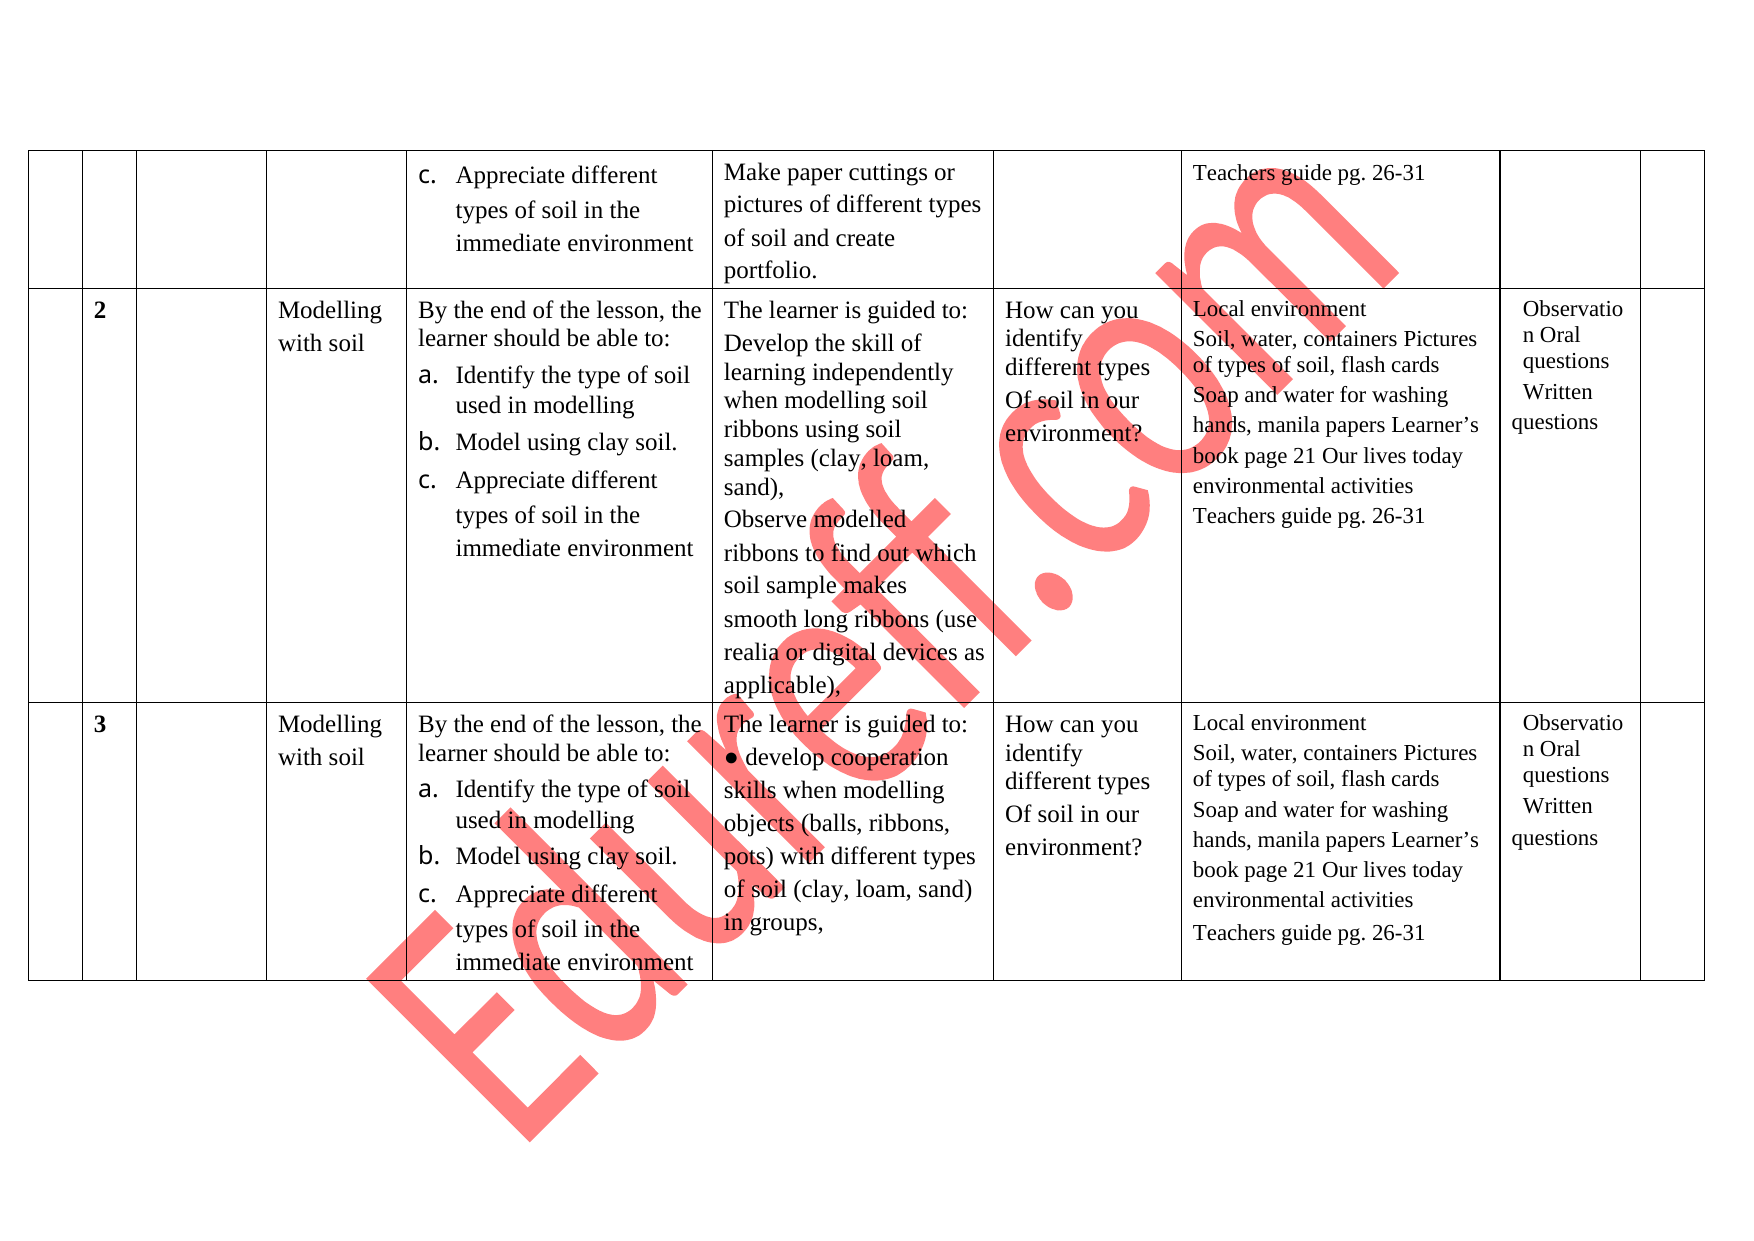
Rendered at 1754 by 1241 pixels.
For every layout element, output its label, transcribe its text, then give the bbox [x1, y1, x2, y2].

table_cell 3 [83, 703, 136, 980]
table_cell The learner is guided to: Develop the skill of learning independently when modelling soil ribbons using soil samples (clay, loam, sand), Observe modelled ribbons to find out which soil sample makes smooth long ribbons (use realia or digital devices as applicable), [713, 289, 993, 702]
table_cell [1501, 151, 1640, 288]
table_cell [713, 151, 993, 288]
table_cell [137, 703, 266, 980]
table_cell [407, 151, 712, 288]
table_cell [1641, 289, 1704, 702]
table_cell [1641, 703, 1704, 980]
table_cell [1182, 151, 1499, 288]
table_cell [1641, 151, 1704, 288]
table_cell Modelling with soil [267, 289, 406, 702]
table_cell 2 [83, 289, 136, 702]
table_cell By the end of the lesson, the learner should be able to: Identify the type of soil used in modelling Model using clay soil. Appreciate different types of soil in the immediate environment [407, 289, 712, 702]
table_cell Observation Oral questions Written questions [1501, 289, 1640, 702]
table_cell By the end of the lesson, the learner should be able to: Identify the type of soil used in modelling Model using clay soil. Appreciate different types of soil in the immediate environment [407, 703, 712, 980]
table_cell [1182, 703, 1499, 980]
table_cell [1501, 703, 1640, 980]
table_cell 1 [83, 151, 136, 288]
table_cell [267, 151, 406, 288]
table_cell [137, 151, 266, 288]
table_cell [137, 289, 266, 702]
table_cell [29, 289, 82, 702]
table_cell Modelling with soil [267, 703, 406, 980]
table_cell 6 [29, 151, 82, 288]
table_cell [29, 703, 82, 980]
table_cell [994, 151, 1181, 288]
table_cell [994, 703, 1181, 980]
table_cell How can you identify different types Of soil in our environment? [994, 289, 1181, 702]
table_cell The learner is guided to: ● develop cooperation skills when modelling objects (balls, ribbons, pots) with different types of soil (clay, loam, sand) in groups, [713, 703, 993, 980]
